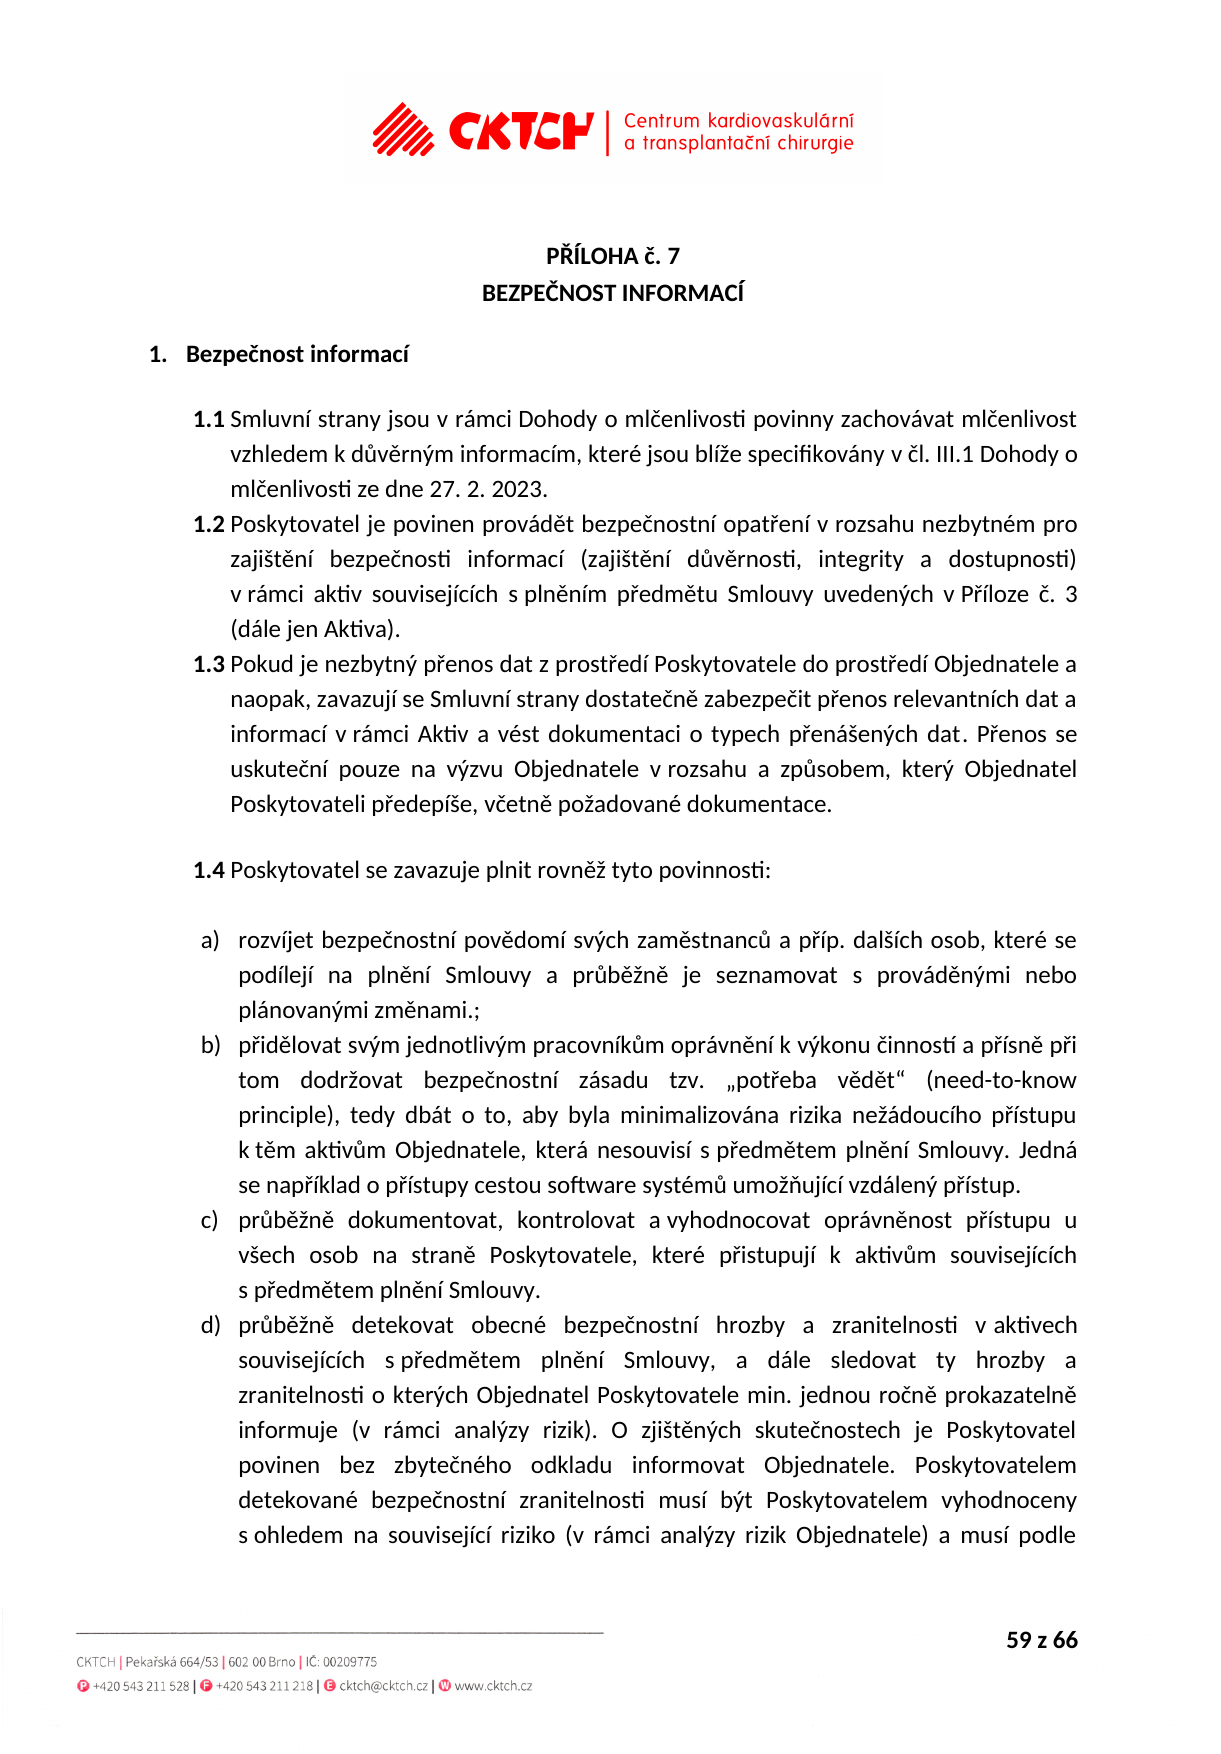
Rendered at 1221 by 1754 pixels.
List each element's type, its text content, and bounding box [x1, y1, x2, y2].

list rozvíjet bezpečnostní povědomí svých zaměstnanců a příp. dalších osob, které se podílejí na plnění Smlouvy a průběžně je seznamovat s prováděnými nebo plánovanými změnami.; [201, 924, 1078, 1025]
subtitle PŘÍLOHA č. 7 [148, 240, 1078, 271]
list Smluvní strany jsou v rámci Dohody o mlčenlivosti povinny zachovávat mlčenlivost vzhledem k důvěrným informacím, které jsou blíže specifikovány v čl. III.1 Dohody o mlčenlivosti ze dne 27. 2. 2023. [193, 404, 1078, 504]
picture [2, 1607, 1207, 1753]
list průběžně dokumentovat, kontrolovat a vyhodnocovat oprávněnost přístupu u všech osob na straně Poskytovatele, které přistupují k aktivům souvisejících s předmětem plnění Smlouvy. [201, 1204, 1078, 1305]
text BEZPEČNOST INFORMACÍ [148, 277, 1078, 308]
list Poskytovatel je povinen provádět bezpečnostní opatření v rozsahu nezbytném pro zajištění bezpečnosti informací (zajištění důvěrnosti, integrity a dostupnosti) v rámci aktiv souvisejících s plněním předmětu Smlouvy uvedených v Příloze č. 3 (dále jen Aktiva). [193, 509, 1078, 644]
picture [344, 73, 882, 185]
list Pokud je nezbytný přenos dat z prostředí Poskytovatele do prostředí Objednatele a naopak, zavazují se Smluvní strany dostatečně zabezpečit přenos relevantních dat a informací v rámci Aktiv a vést dokumentaci o typech přenášených dat. Přenos se uskuteční pouze na výzvu Objednatele v rozsahu a způsobem, který Objednatel Poskytovateli předepíše, včetně požadované dokumentace. [193, 649, 1078, 819]
list Poskytovatel se zavazuje plnit rovněž tyto povinnosti: [193, 854, 1078, 920]
list přidělovat svým jednotlivým pracovníkům oprávnění k výkonu činností a přísně při tom dodržovat bezpečnostní zásadu tzv. „potřeba vědět“ (need-to-know principle), tedy dbát o to, aby byla minimalizována rizika nežádoucího přístupu k těm aktivům Objednatele, která nesouvisí s předmětem plnění Smlouvy. Jedná se například o přístupy cestou software systémů umožňující vzdálený přístup. [201, 1029, 1078, 1200]
list Bezpečnost informací [148, 338, 1078, 369]
